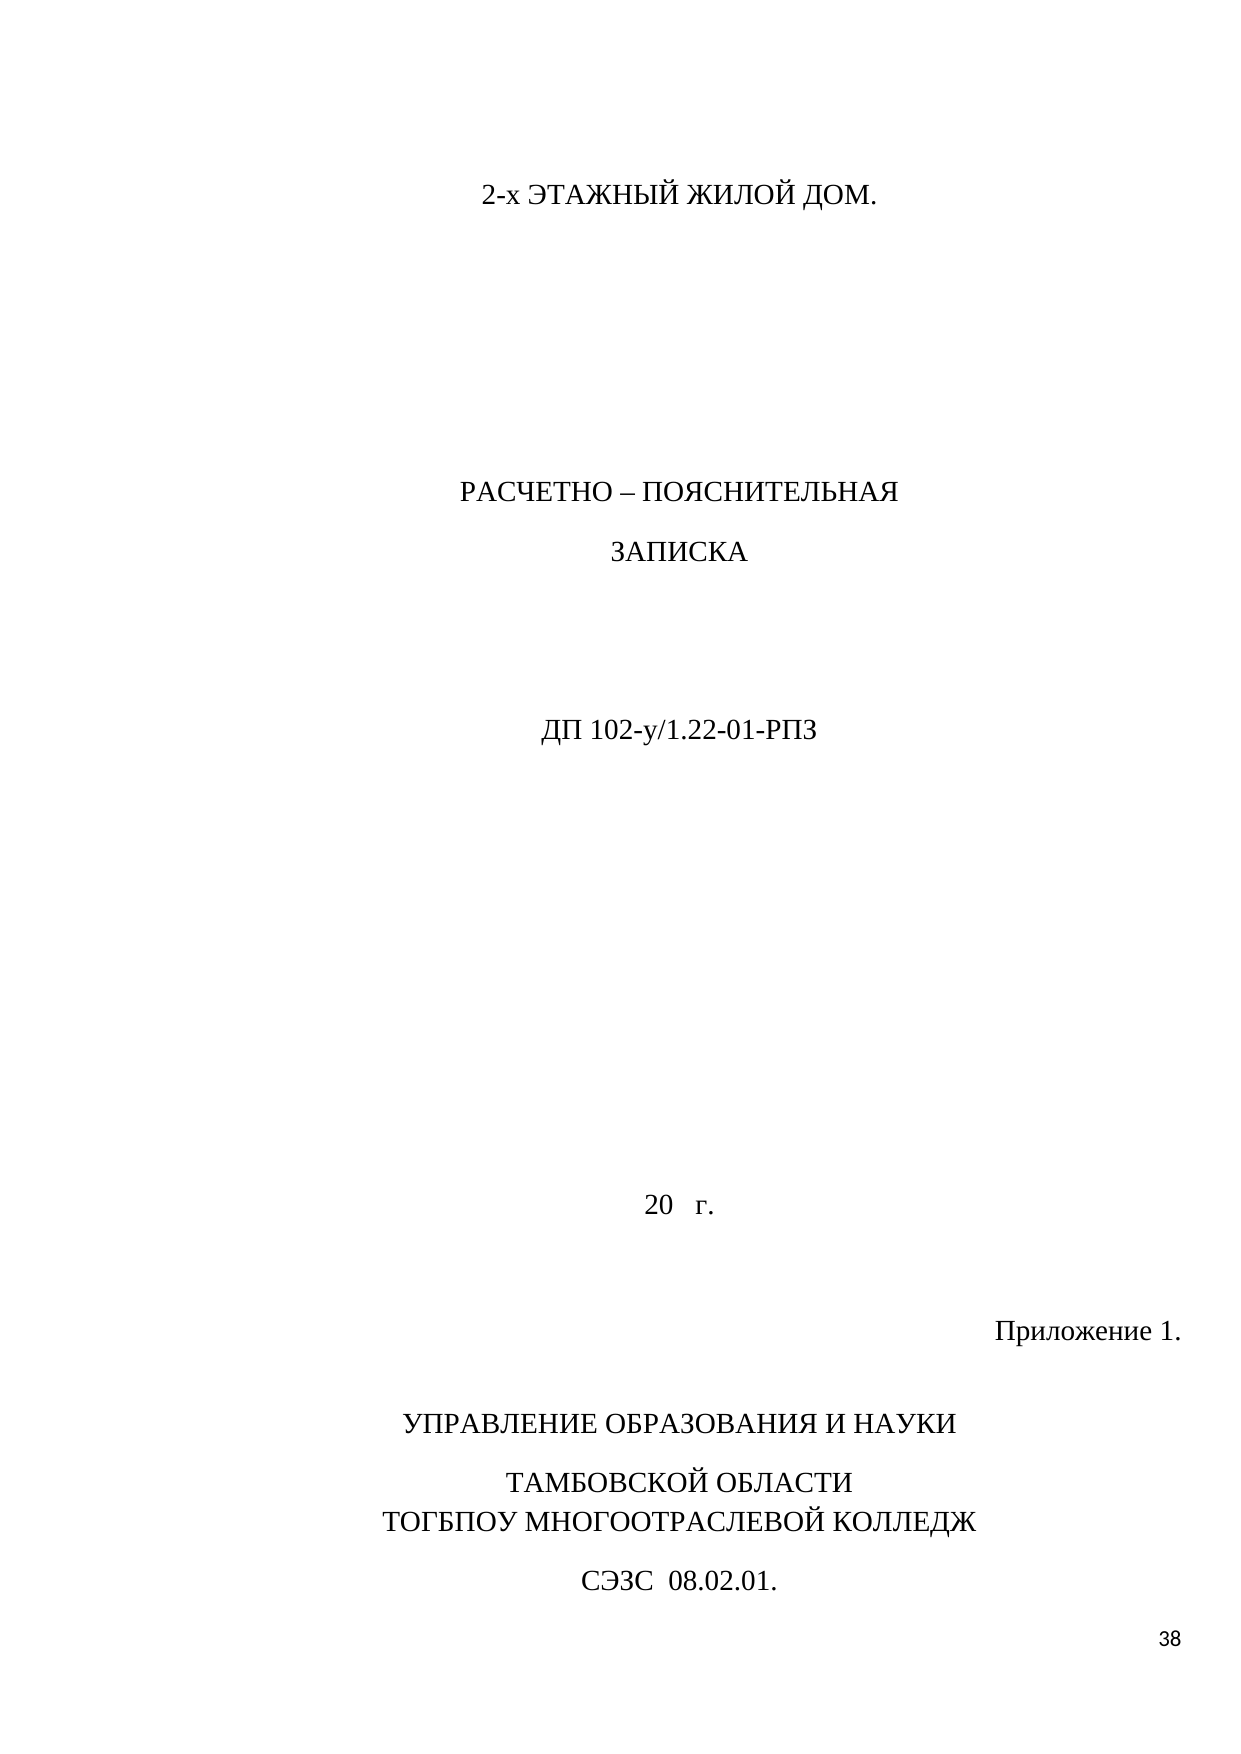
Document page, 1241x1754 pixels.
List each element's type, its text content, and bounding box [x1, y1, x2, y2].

text ЗАПИСКА [177, 534, 1181, 567]
text ДП 102-у/1.22-01-РПЗ [177, 712, 1181, 745]
text РАСЧЕТНО – ПОЯСНИТЕЛЬНАЯ [177, 474, 1181, 508]
text 20 г. [177, 1187, 1181, 1220]
text ТАМБОВСКОЙ ОБЛАСТИ ТОГБПОУ МНОГООТРАСЛЕВОЙ КОЛЛЕДЖ [177, 1466, 1181, 1538]
text СЭЗС 08.02.01. [177, 1563, 1181, 1597]
text 2-х ЭТАЖНЫЙ ЖИЛОЙ ДОМ. [177, 177, 1181, 211]
text УПРАВЛЕНИЕ ОБРАЗОВАНИЯ И НАУКИ [177, 1406, 1181, 1440]
text Приложение 1. [177, 1313, 1181, 1347]
